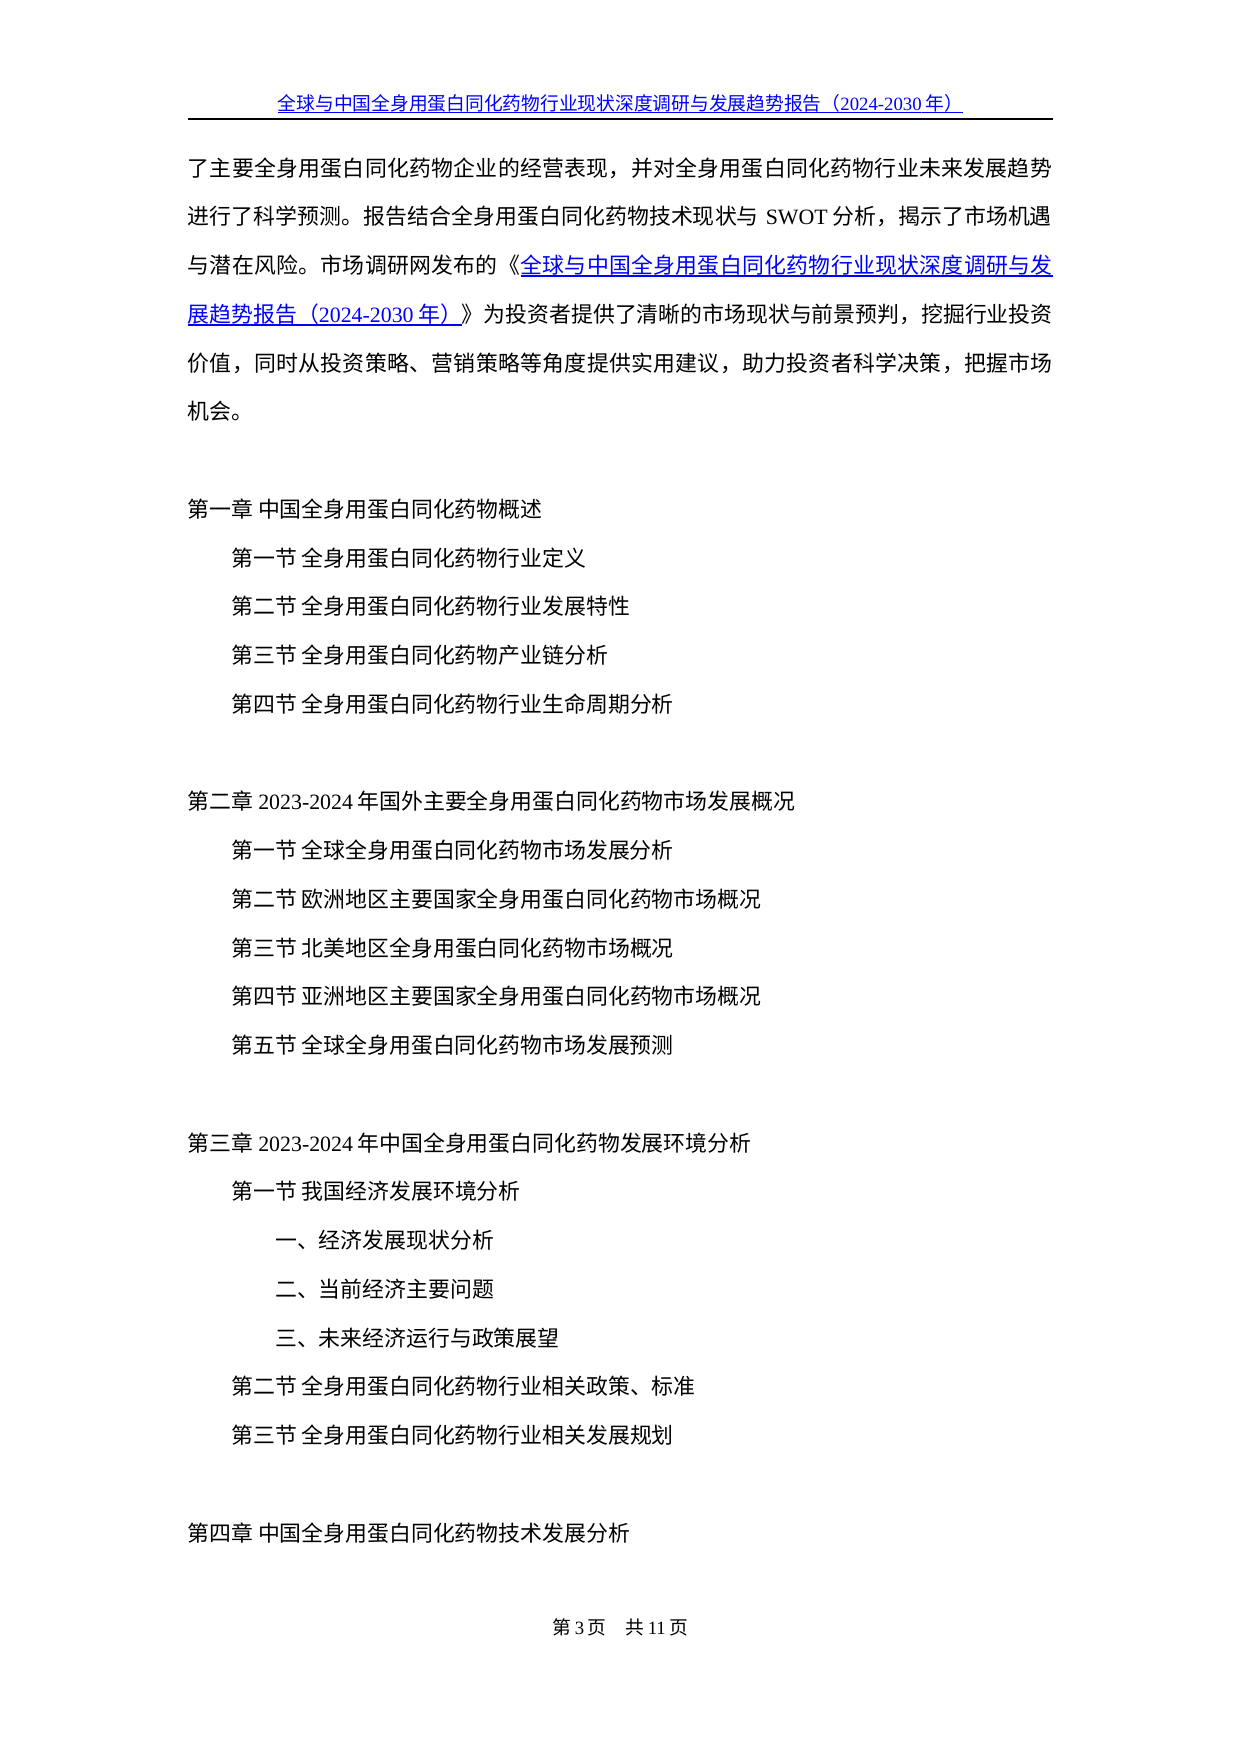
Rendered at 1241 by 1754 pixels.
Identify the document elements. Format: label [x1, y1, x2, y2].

text [187, 150, 1053, 1548]
